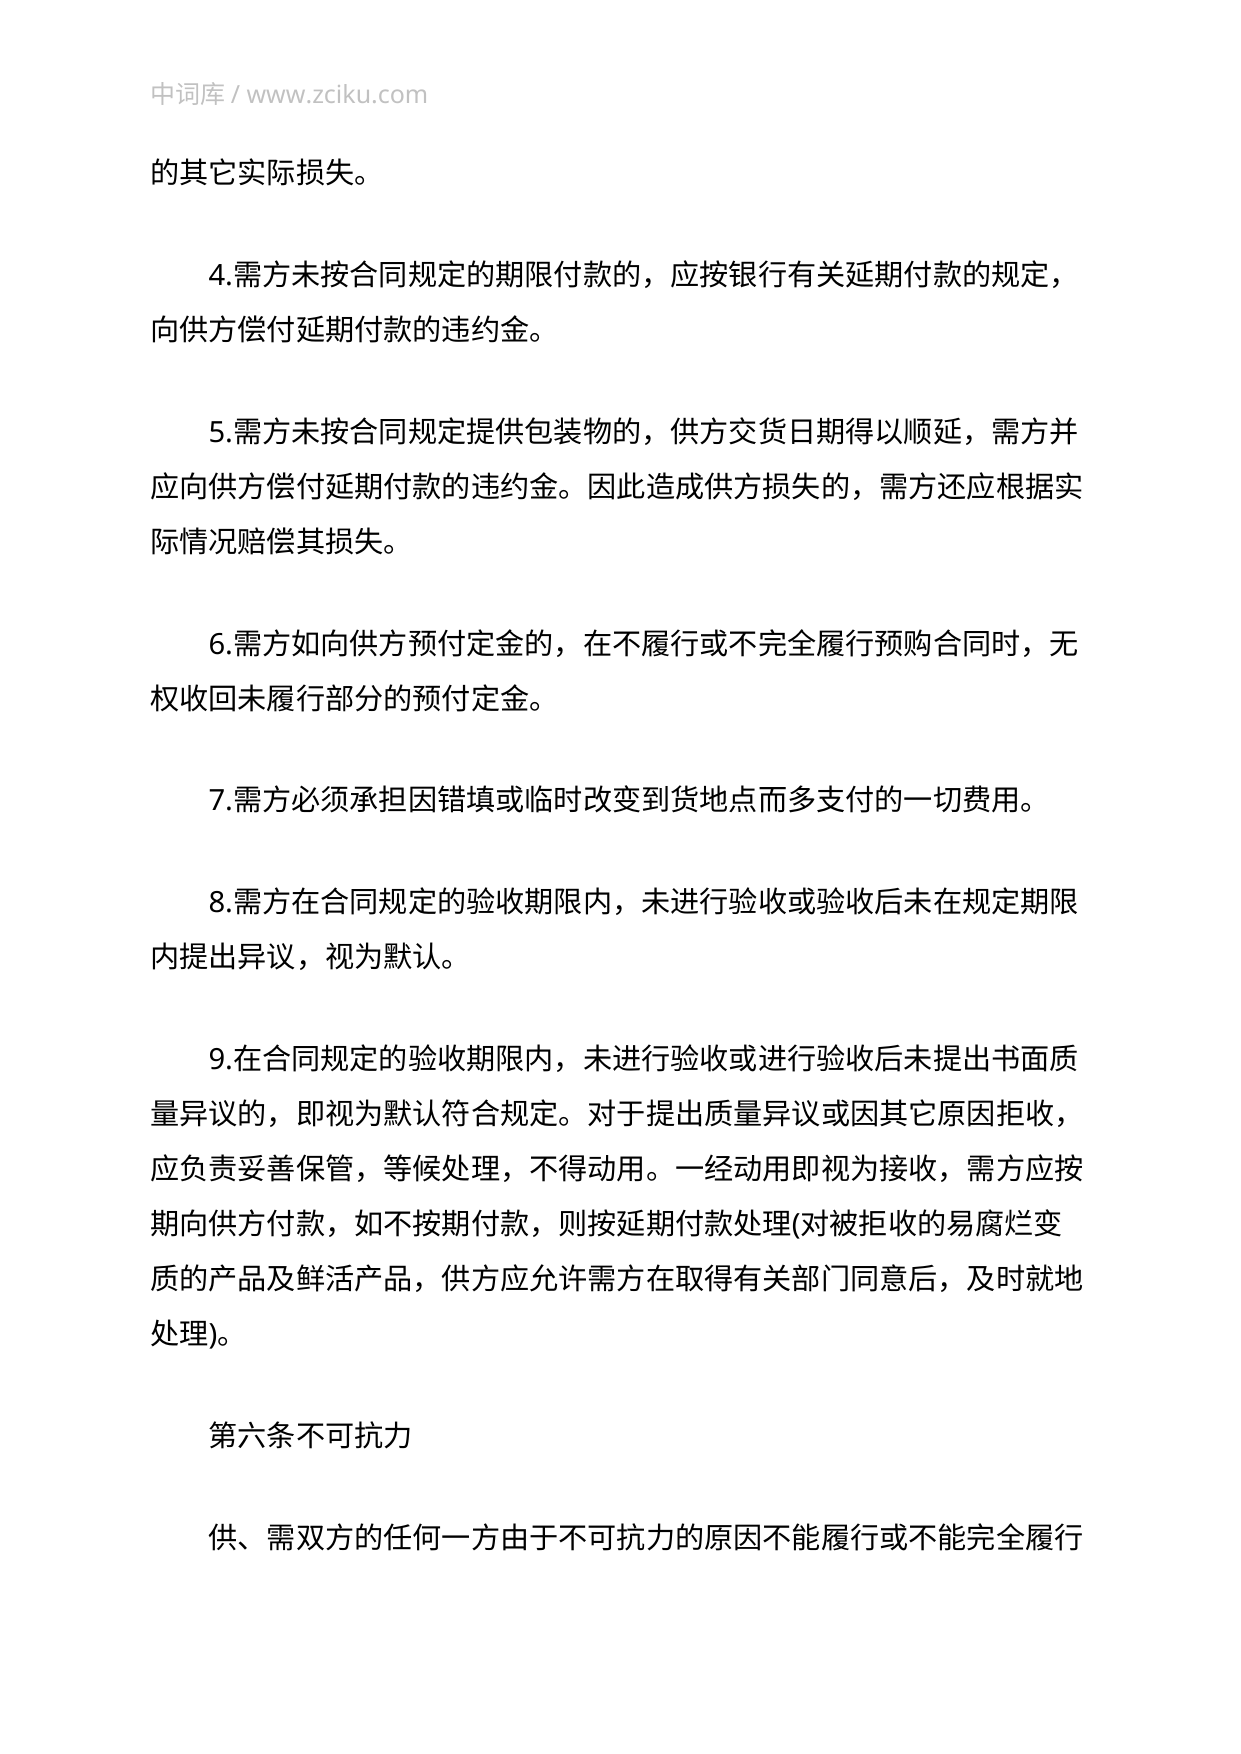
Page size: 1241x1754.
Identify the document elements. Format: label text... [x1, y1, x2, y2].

text 第六条不可抗力 [150, 1412, 1090, 1455]
text 9.在合同规定的验收期限内，未进行验收或进行验收后未提出书面质量异议的，即视为默认符合规定。对于提出质量异议或因其它原因拒收，应负责妥善保管，等候处理，不得动用。一经动用即视为接收，需方应按期向供方付款，如不按期付款，则按延期付款处理(对被拒收的易腐烂变质的产品及鲜活产品，供方应允许需方在取得有关部门同意后，及时就地处理)。 [150, 1036, 1090, 1353]
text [150, 150, 1090, 192]
text 6.需方如向供方预付定金的，在不履行或不完全履行预购合同时，无权收回未履行部分的预付定金。 [150, 620, 1090, 717]
text 7.需方必须承担因错填或临时改变到货地点而多支付的一切费用。 [150, 777, 1090, 819]
text 4.需方未按合同规定的期限付款的，应按银行有关延期付款的规定，向供方偿付延期付款的违约金。 [150, 252, 1090, 349]
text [150, 1514, 1090, 1556]
text 5.需方未按合同规定提供包装物的，供方交货日期得以顺延，需方并应向供方偿付延期付款的违约金。因此造成供方损失的，需方还应根据实际情况赔偿其损失。 [150, 408, 1090, 561]
text 8.需方在合同规定的验收期限内，未进行验收或验收后未在规定期限内提出异议，视为默认。 [150, 879, 1090, 976]
